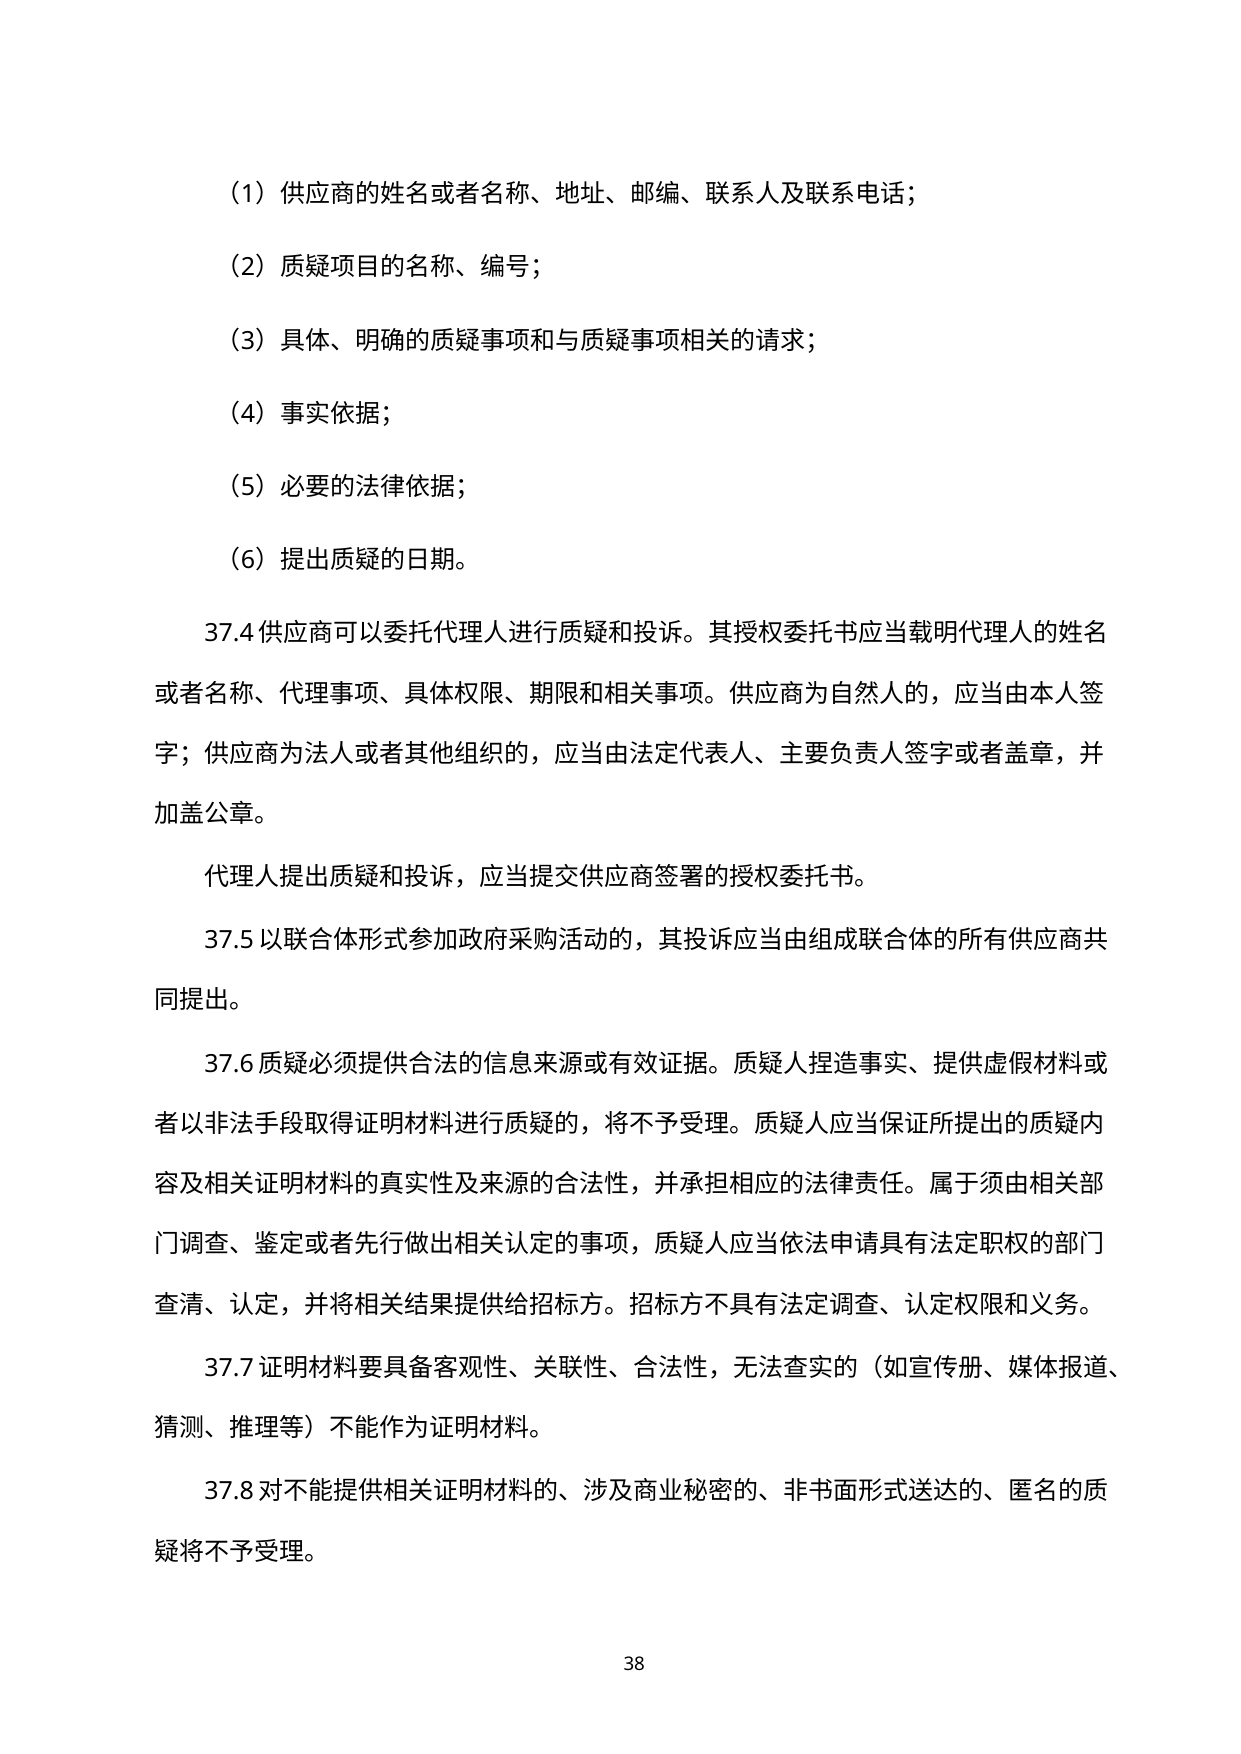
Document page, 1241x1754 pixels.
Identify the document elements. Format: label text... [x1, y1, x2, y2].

text 37.8对不能提供相关证明材料的、涉及商业秘密的、非书面形式送达的、匿名的质疑将不予受理。 [154, 1451, 1117, 1572]
text 37.5以联合体形式参加政府采购活动的，其投诉应当由组成联合体的所有供应商共同提出。 [154, 900, 1117, 1021]
text （4）事实依据； [216, 374, 1117, 434]
text 代理人提出质疑和投诉，应当提交供应商签署的授权委托书。 [154, 837, 1117, 898]
text （3）具体、明确的质疑事项和与质疑事项相关的请求； [216, 301, 1117, 361]
text （6）提出质疑的日期。 [216, 521, 1117, 581]
text 37.4供应商可以委托代理人进行质疑和投诉。其授权委托书应当载明代理人的姓名或者名称、代理事项、具体权限、期限和相关事项。供应商为自然人的，应当由本人签字；供应商为法人或者其他组织的，应当由法定代表人、主要负责人签字或者盖章，并加盖公章。 [154, 593, 1117, 835]
text （2）质疑项目的名称、编号； [216, 227, 1117, 288]
text 37.7证明材料要具备客观性、关联性、合法性，无法查实的（如宣传册、媒体报道、猜测、推理等）不能作为证明材料。 [154, 1328, 1117, 1449]
text （1）供应商的姓名或者名称、地址、邮编、联系人及联系电话； [216, 154, 1117, 214]
text 37.6质疑必须提供合法的信息来源或有效证据。质疑人捏造事实、提供虚假材料或者以非法手段取得证明材料进行质疑的，将不予受理。质疑人应当保证所提出的质疑内容及相关证明材料的真实性及来源的合法性，并承担相应的法律责任。属于须由相关部门调查、鉴定或者先行做出相关认定的事项，质疑人应当依法申请具有法定职权的部门查清、认定，并将相关结果提供给招标方。招标方不具有法定调查、认定权限和义务。 [154, 1024, 1117, 1325]
text （5）必要的法律依据； [216, 447, 1117, 507]
